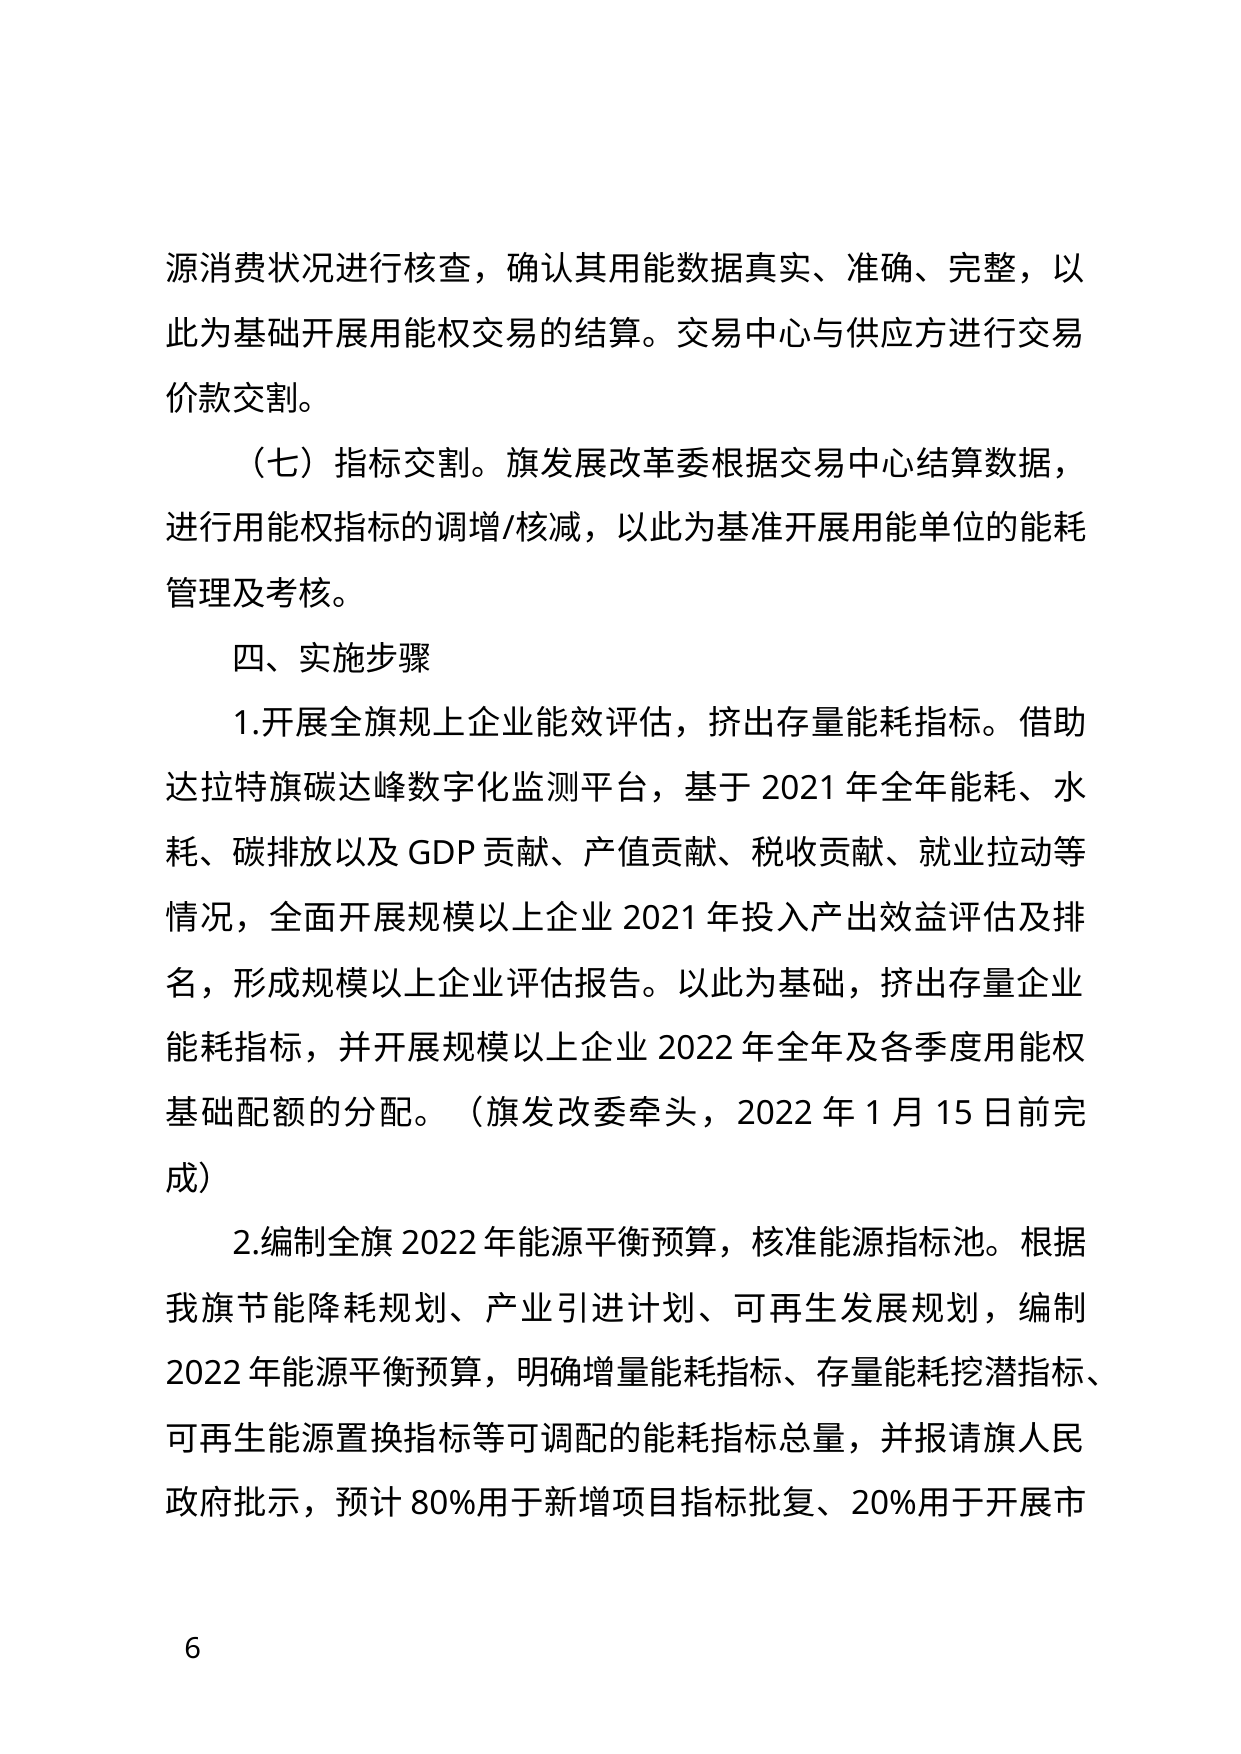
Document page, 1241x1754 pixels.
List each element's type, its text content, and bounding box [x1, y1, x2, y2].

text （七）指标交割。旗发展改革委根据交易中心结算数据，进行用能权指标的调增/核减，以此为基准开展用能单位的能耗管理及考核。 [165, 428, 1087, 623]
text 1.开展全旗规上企业能效评估，挤出存量能耗指标。借助达拉特旗碳达峰数字化监测平台，基于2021年全年能耗、水耗、碳排放以及GDP贡献、产值贡献、税收贡献、就业拉动等情况，全面开展规模以上企业2021年投入产出效益评估及排名，形成规模以上企业评估报告。以此为基础，挤出存量企业能耗指标，并开展规模以上企业2022年全年及各季度用能权基础配额的分配。（旗发改委牵头，2022年1月15日前完成） [165, 688, 1087, 1208]
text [165, 233, 1087, 428]
text 四、实施步骤 [165, 623, 1087, 688]
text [165, 1208, 1087, 1533]
